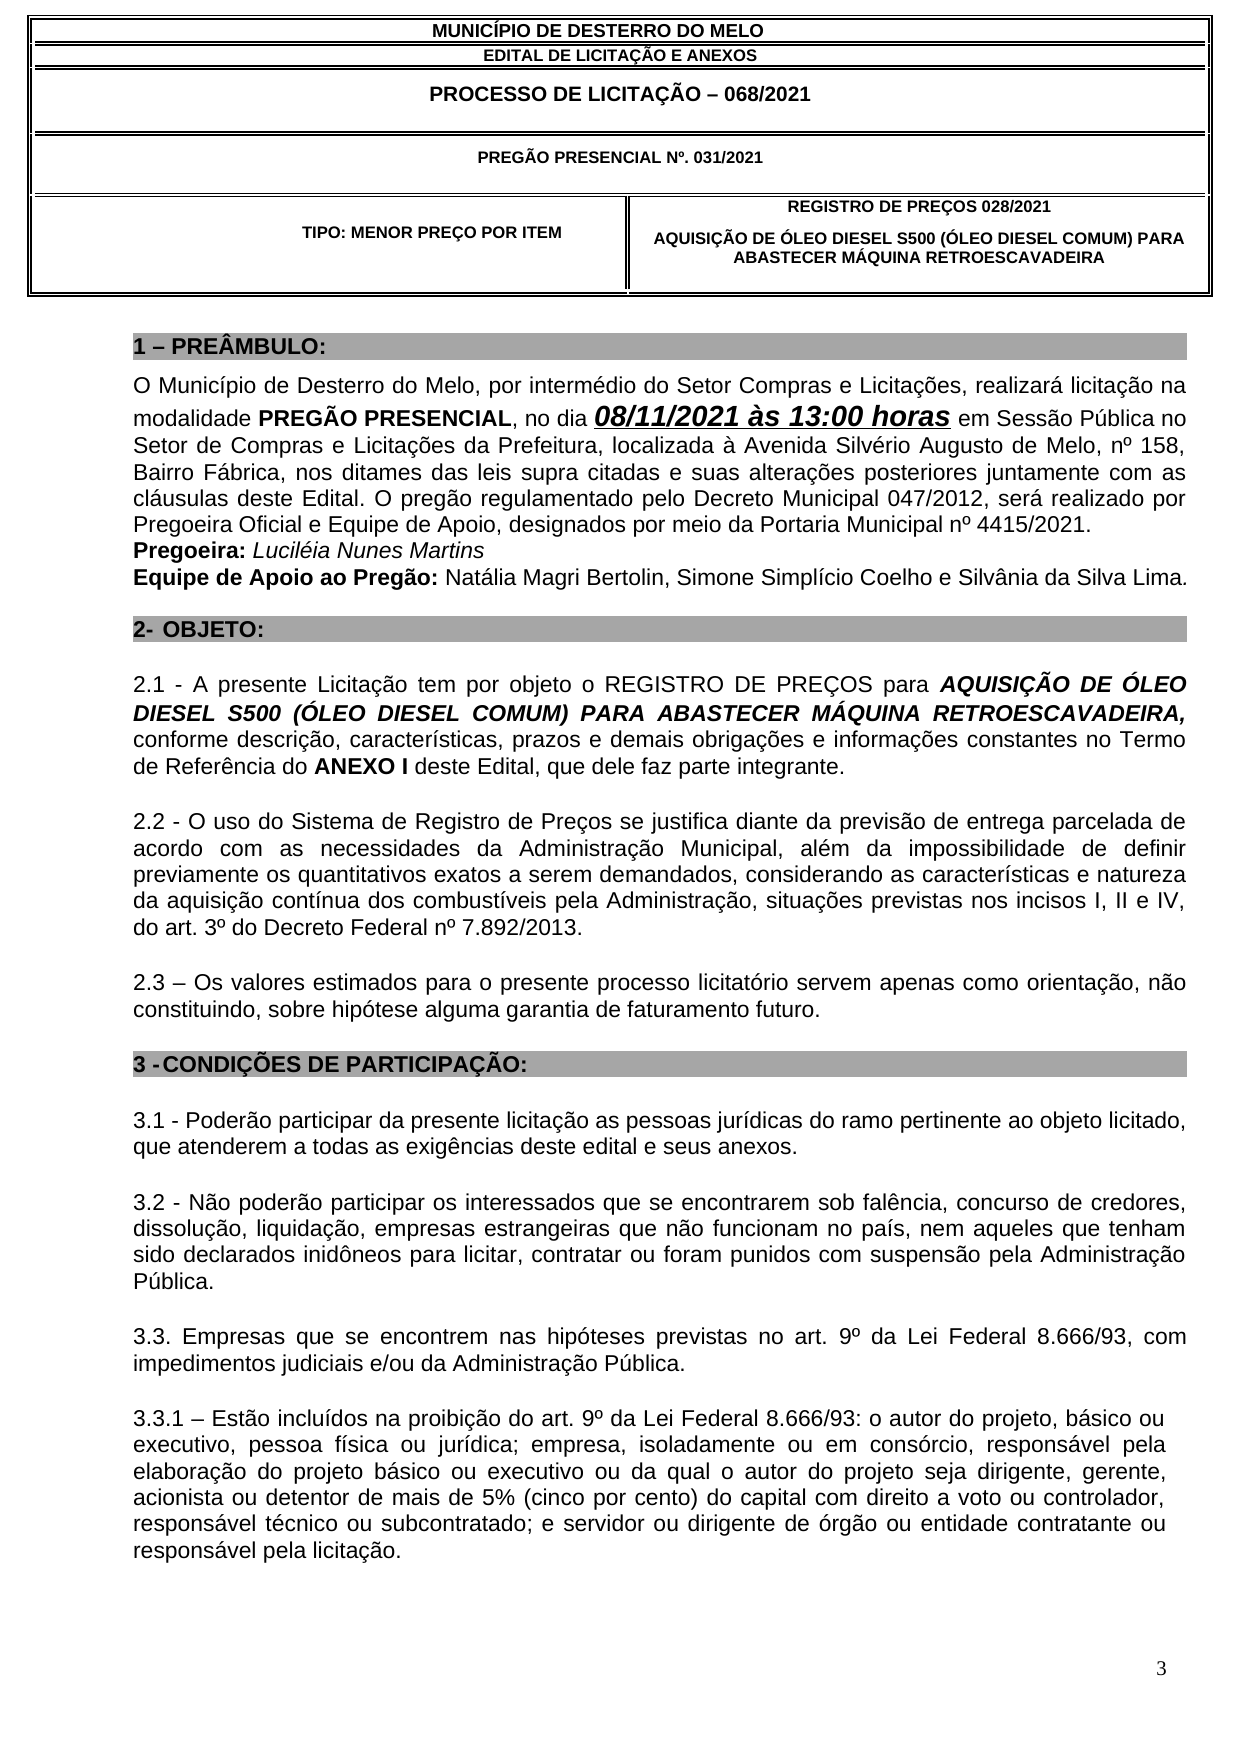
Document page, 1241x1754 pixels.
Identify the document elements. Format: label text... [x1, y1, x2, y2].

text O Município de Desterro do Melo, por intermédio do Setor Compras e Licitações, realizará licitação na modalidade pregão presencial, no dia 08/11/2021 às 13:00 horas em Sessão Pública no Setor de Compras e Licitações da Prefeitura, localizada à Avenida Silvério Augusto de Melo, nº 158, Bairro Fábrica, nos ditames das leis supra citadas e suas alterações posteriores juntamente com as cláusulas deste Edital. O pregão regulamentado pelo Decreto Municipal 047/2012, será realizado por Pregoeira Oficial e Equipe de Apoio, designados por meio da Portaria Municipal nº 4415/2021. [133, 372, 1187, 537]
text 3.3. Empresas que se encontrem nas hipóteses previstas no art. 9º da Lei Federal 8.666/93, com impedimentos judiciais e/ou da Administração Pública. [133, 1323, 1187, 1376]
text 2.3 – Os valores estimados para o presente processo licitatório servem apenas como orientação, não constituindo, sobre hipótese alguma garantia de faturamento futuro. [133, 969, 1187, 1022]
text 3.2 - Não poderão participar os interessados que se encontrarem sob falência, concurso de credores, dissolução, liquidação, empresas estrangeiras que não funcionam no país, nem aqueles que tenham sido declarados inidôneos para licitar, contratar ou foram punidos com suspensão pela Administração Pública. [133, 1188, 1187, 1294]
text 2.1 - A presente Licitação tem por objeto o REGISTRO DE PREÇOS para AQUISIÇÃO DE ÓLEO DIESEL S500 (ÓLEO DIESEL COMUM) PARA ABASTECER MÁQUINA RETROESCAVADEIRA, conforme descrição, características, prazos e demais obrigações e informações constantes no Termo de Referência do ANEXO I deste Edital, que dele faz parte integrante. [133, 671, 1187, 779]
text 1 – PREÂMBULO: [133, 333, 1187, 360]
text 3.1 - Poderão participar da presente licitação as pessoas jurídicas do ramo pertinente ao objeto licitado, que atenderem a todas as exigências deste edital e seus anexos. [133, 1107, 1187, 1159]
text 3.3.1 – Estão incluídos na proibição do art. 9º da Lei Federal 8.666/93: o autor do projeto, básico ou executivo, pessoa física ou jurídica; empresa, isoladamente ou em consórcio, responsável pela elaboração do projeto básico ou executivo ou da qual o autor do projeto seja dirigente, gerente, acionista ou detentor de mais de 5% (cinco por cento) do capital com direito a voto ou controlador, responsável técnico ou subcontratado; e servidor ou dirigente de órgão ou entidade contratante ou responsável pela licitação. [133, 1405, 1167, 1563]
text Equipe de Apoio ao Pregão: Natália Magri Bertolin, Simone Simplício Coelho e Silvânia da Silva Lima. [133, 564, 1196, 590]
text Pregoeira: Luciléia Nunes Martins [133, 537, 1196, 564]
text 3 - CONDIÇÕES DE PARTICIPAÇÃO: [133, 1051, 1187, 1077]
text 2- OBJETO: [133, 616, 1187, 642]
text 2.2 - O uso do Sistema de Registro de Preços se justifica diante da previsão de entrega parcelada de acordo com as necessidades da Administração Municipal, além da impossibilidade de definir previamente os quantitativos exatos a serem demandados, considerando as características e natureza da aquisição contínua dos combustíveis pela Administração, situações previstas nos incisos I, II e IV, do art. 3º do Decreto Federal nº 7.892/2013. [133, 808, 1187, 940]
